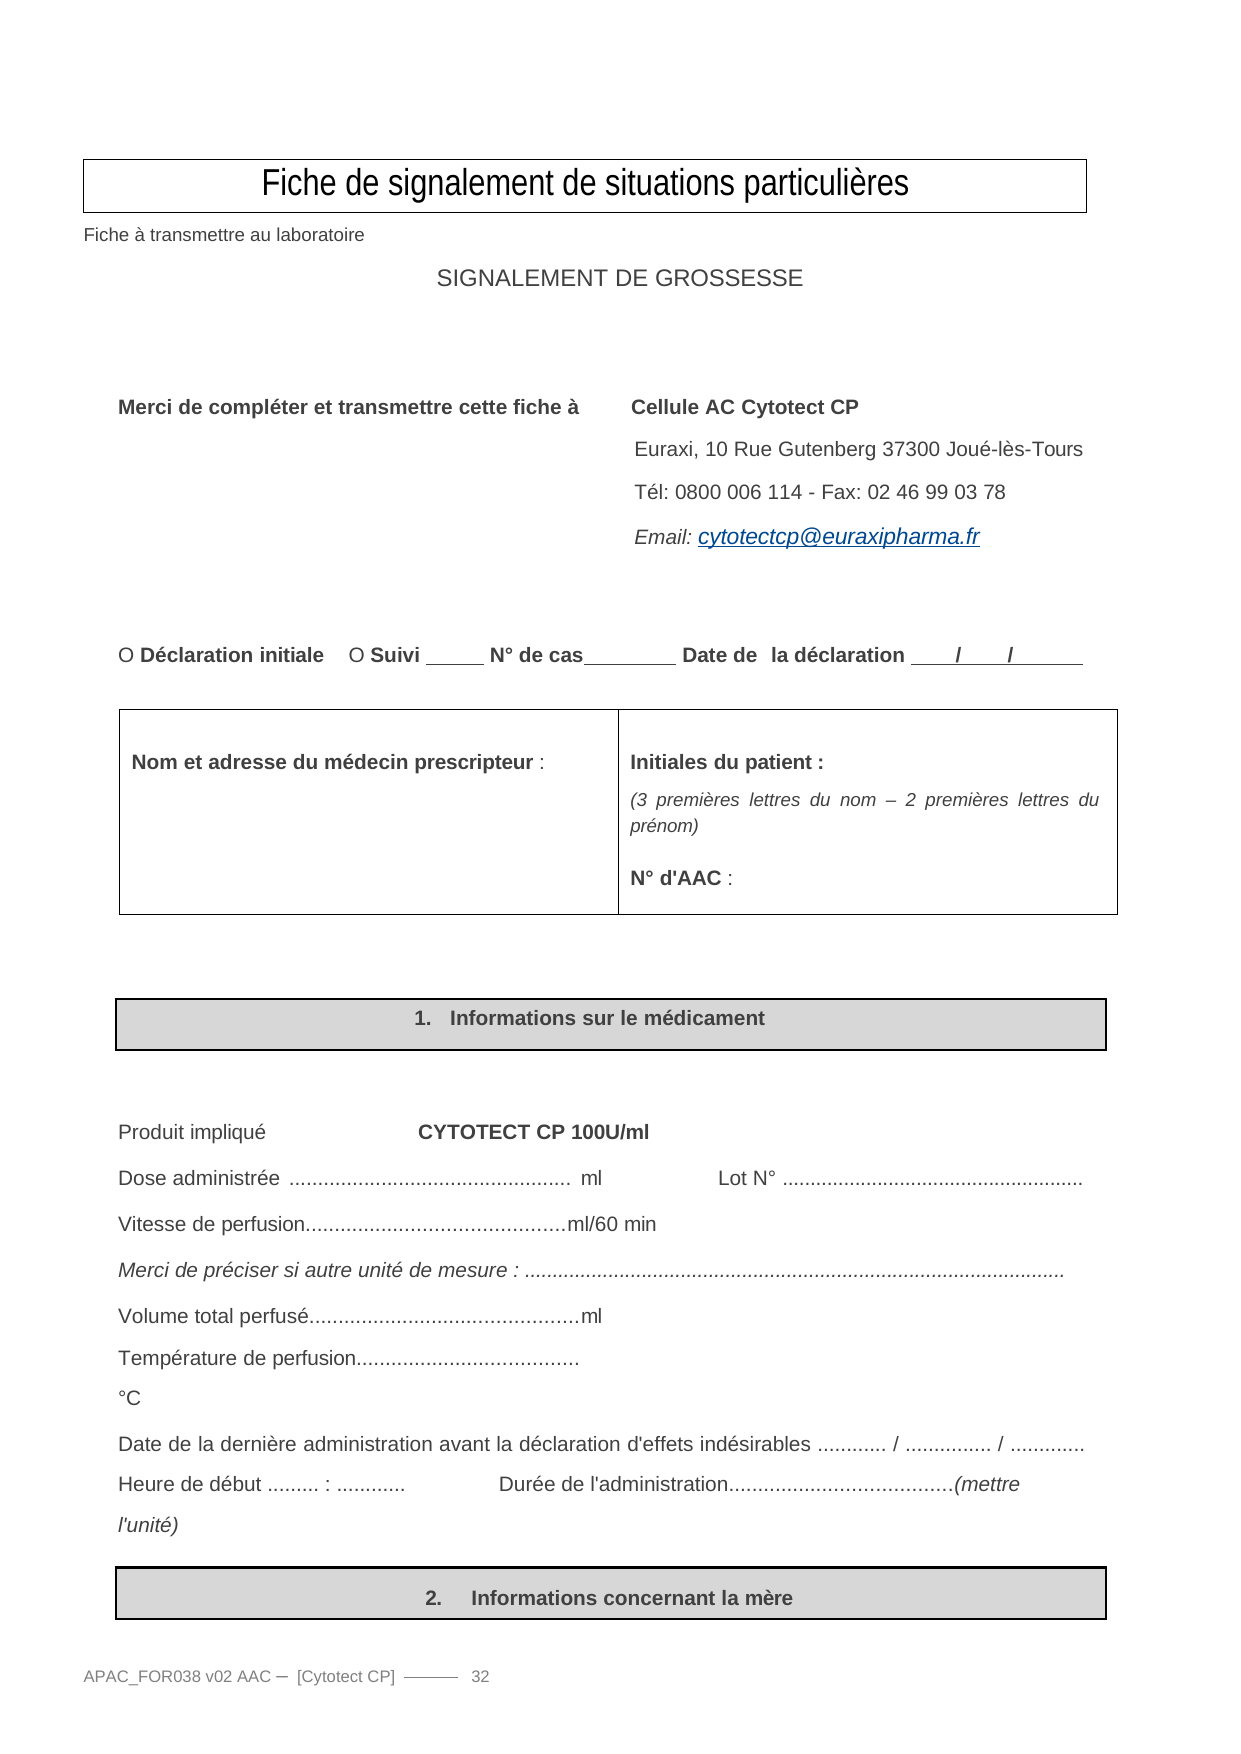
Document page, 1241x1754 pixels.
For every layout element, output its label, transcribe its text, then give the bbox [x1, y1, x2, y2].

table_header Initiales du patient : (3 premières lettres du nom – 2 premières lettres du prénom) N° d'AAC : [619, 710, 1117, 914]
table_header Nom et adresse du médecin prescripteur : [120, 710, 618, 914]
text Email: cytotectcp@euraxipharma.fr [634, 523, 1157, 549]
text Produit impliqué CYTOTECT CP 100U/ml [118, 1120, 1157, 1144]
text Volume total perfusé ml Température de perfusion °C [118, 1304, 607, 1410]
subtitle SIGNALEMENT DE GROSSESSE [83, 264, 1157, 292]
text Dose administrée ................................................. ml Lot N° ...................................................... [118, 1166, 1157, 1190]
table_header Fiche de signalement de situations particulières [84, 160, 1086, 212]
text Merci de compléter et transmettre cette fiche à Cellule AC Cytotect CP [118, 394, 1157, 418]
text Euraxi, 10 Rue Gutenberg 37300 Joué-lès-Tours [634, 437, 1157, 461]
text O Déclaration initiale O Suivi N° de cas Date de la déclaration / / [118, 643, 1157, 667]
text Date de la dernière administration avant la déclaration d'effets indésirables ............ / ............... / ............. Heure de début ......... : ............ Durée de l'administration (mettre l'unité) [118, 1431, 1087, 1537]
text Vitesse de perfusion ml/60 min [118, 1212, 1157, 1236]
text Merci de préciser si autre unité de mesure : ................................................................................................. [118, 1258, 1157, 1282]
text Tél: 0800 006 114 - Fax: 02 46 99 03 78 [634, 480, 1157, 504]
text Fiche à transmettre au laboratoire [83, 223, 1157, 245]
